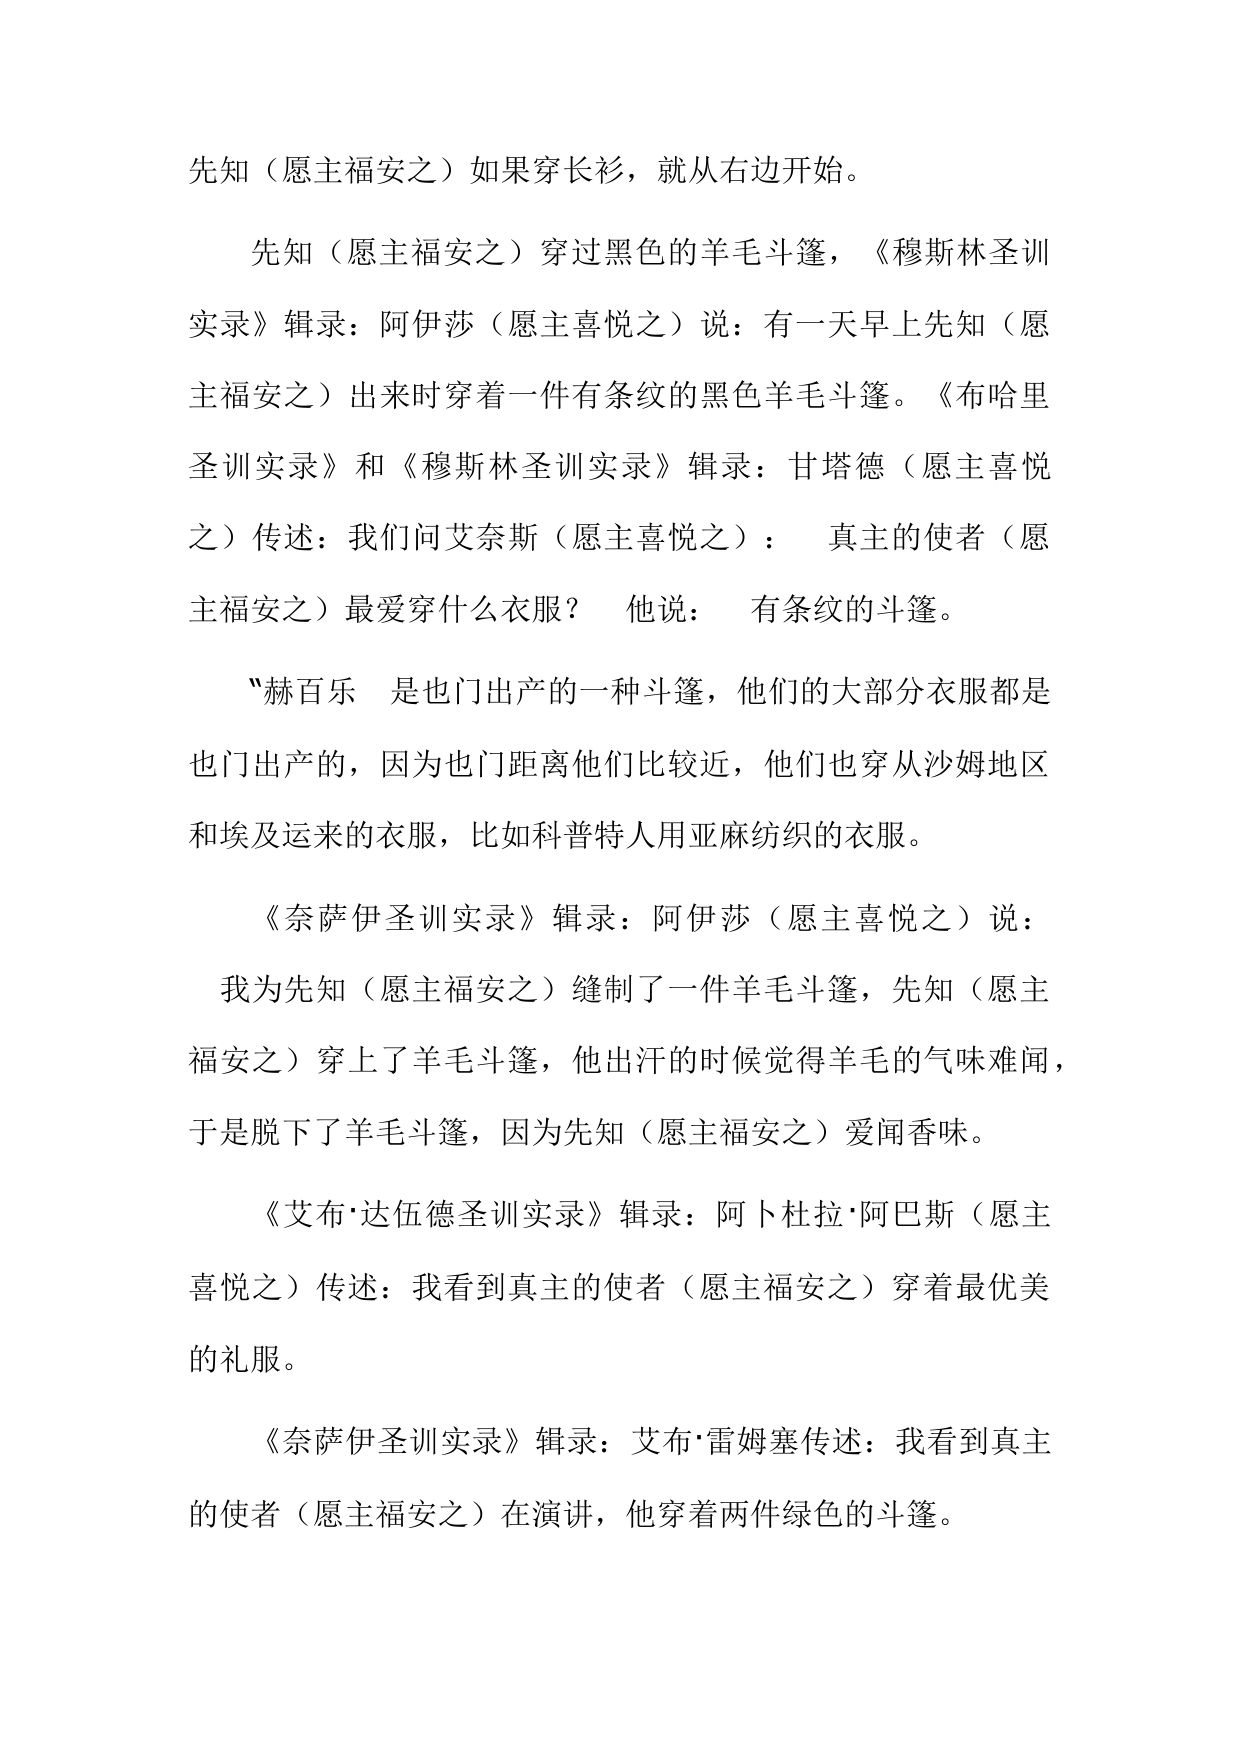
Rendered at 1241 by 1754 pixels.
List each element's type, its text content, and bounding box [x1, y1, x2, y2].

text 《艾布·达伍德圣训实录》辑录：阿卜杜拉·阿巴斯（愿主喜悦之）传述：我看到真主的使者（愿主福安之）穿着最优美的礼服。 [187, 1194, 1053, 1374]
text 先知（愿主福安之）穿过黑色的羊毛斗篷，《穆斯林圣训实录》辑录：阿伊莎（愿主喜悦之）说：有一天早上先知（愿主福安之）出来时穿着一件有条纹的黑色羊毛斗篷。《布哈里圣训实录》和《穆斯林圣训实录》辑录：甘塔德（愿主喜悦之）传述：我们问艾奈斯（愿主喜悦之）：“真主的使者（愿主福安之）最爱穿什么衣服？”他说：“有条纹的斗篷。” [187, 232, 1053, 624]
text 《奈萨伊圣训实录》辑录：艾布·雷姆塞传述：我看到真主的使者（愿主福安之）在演讲，他穿着两件绿色的斗篷。 [187, 1421, 1053, 1530]
text 先知（愿主福安之）如果穿长衫，就从右边开始。 [187, 150, 1053, 186]
text “赫百乐”是也门出产的一种斗篷，他们的大部分衣服都是也门出产的，因为也门距离他们比较近，他们也穿从沙姆地区和埃及运来的衣服，比如科普特人用亚麻纺织的衣服。 [187, 671, 1053, 851]
text 《奈萨伊圣训实录》辑录：阿伊莎（愿主喜悦之）说：“我为先知（愿主福安之）缝制了一件羊毛斗篷，先知（愿主福安之）穿上了羊毛斗篷，他出汗的时候觉得羊毛的气味难闻，于是脱下了羊毛斗篷，因为先知（愿主福安之）爱闻香味。 [187, 898, 1053, 1147]
